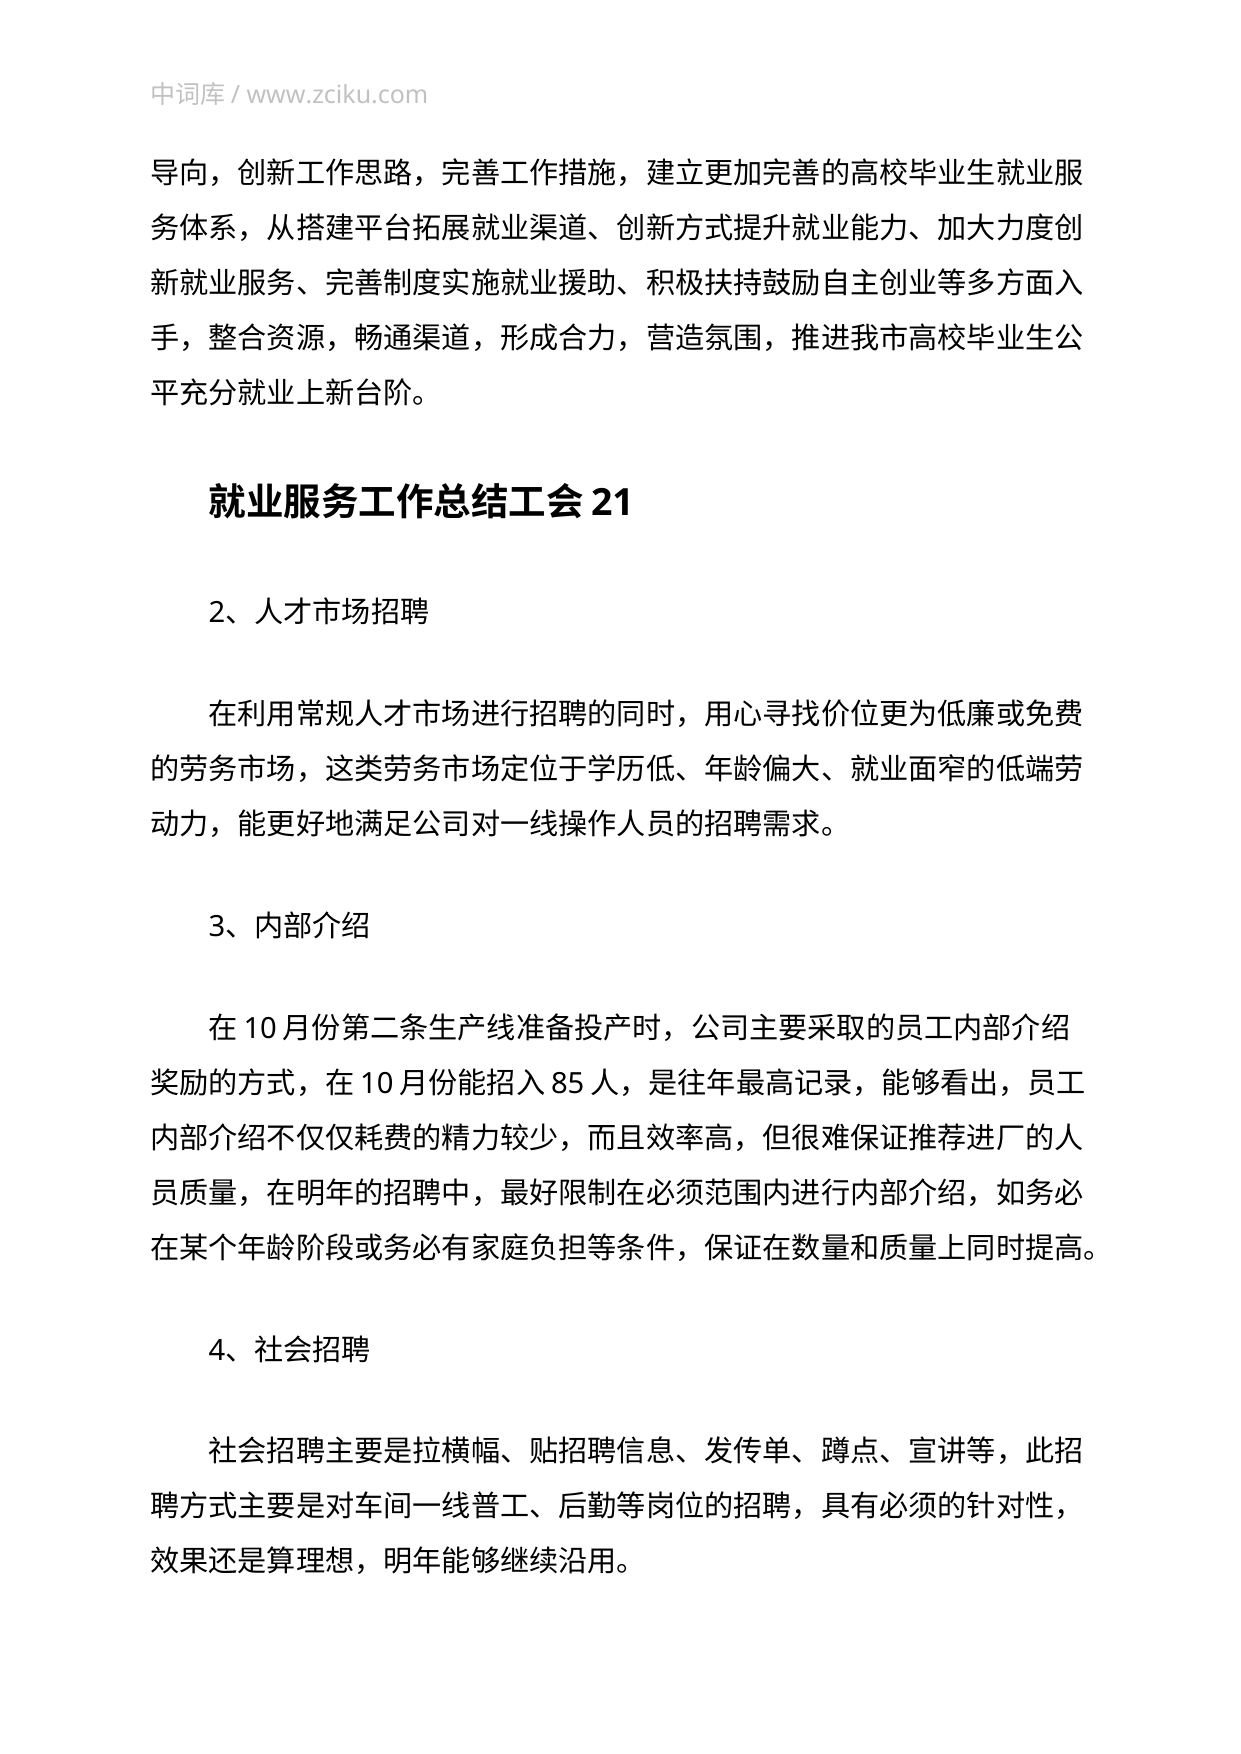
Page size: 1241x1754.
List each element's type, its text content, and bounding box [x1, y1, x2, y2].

text 3、内部介绍 [150, 902, 1090, 945]
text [150, 150, 1090, 412]
text 4、社会招聘 [150, 1326, 1090, 1368]
text 在利用常规人才市场进行招聘的同时，用心寻找价位更为低廉或免费的劳务市场，这类劳务市场定位于学历低、年龄偏大、就业面窄的低端劳动力，能更好地满足公司对一线操作人员的招聘需求。 [150, 691, 1090, 843]
text 就业服务工作总结工会21 [150, 471, 1090, 526]
text 2、人才市场招聘 [150, 589, 1090, 631]
text 在10月份第二条生产线准备投产时，公司主要采取的员工内部介绍奖励的方式，在10月份能招入85人，是往年最高记录，能够看出，员工内部介绍不仅仅耗费的精力较少，而且效率高，但很难保证推荐进厂的人员质量，在明年的招聘中，最好限制在必须范围内进行内部介绍，如务必在某个年龄阶段或务必有家庭负担等条件，保证在数量和质量上同时提高。 [150, 1004, 1090, 1267]
text 社会招聘主要是拉横幅、贴招聘信息、发传单、蹲点、宣讲等，此招聘方式主要是对车间一线普工、后勤等岗位的招聘，具有必须的针对性，效果还是算理想，明年能够继续沿用。 [150, 1428, 1090, 1580]
